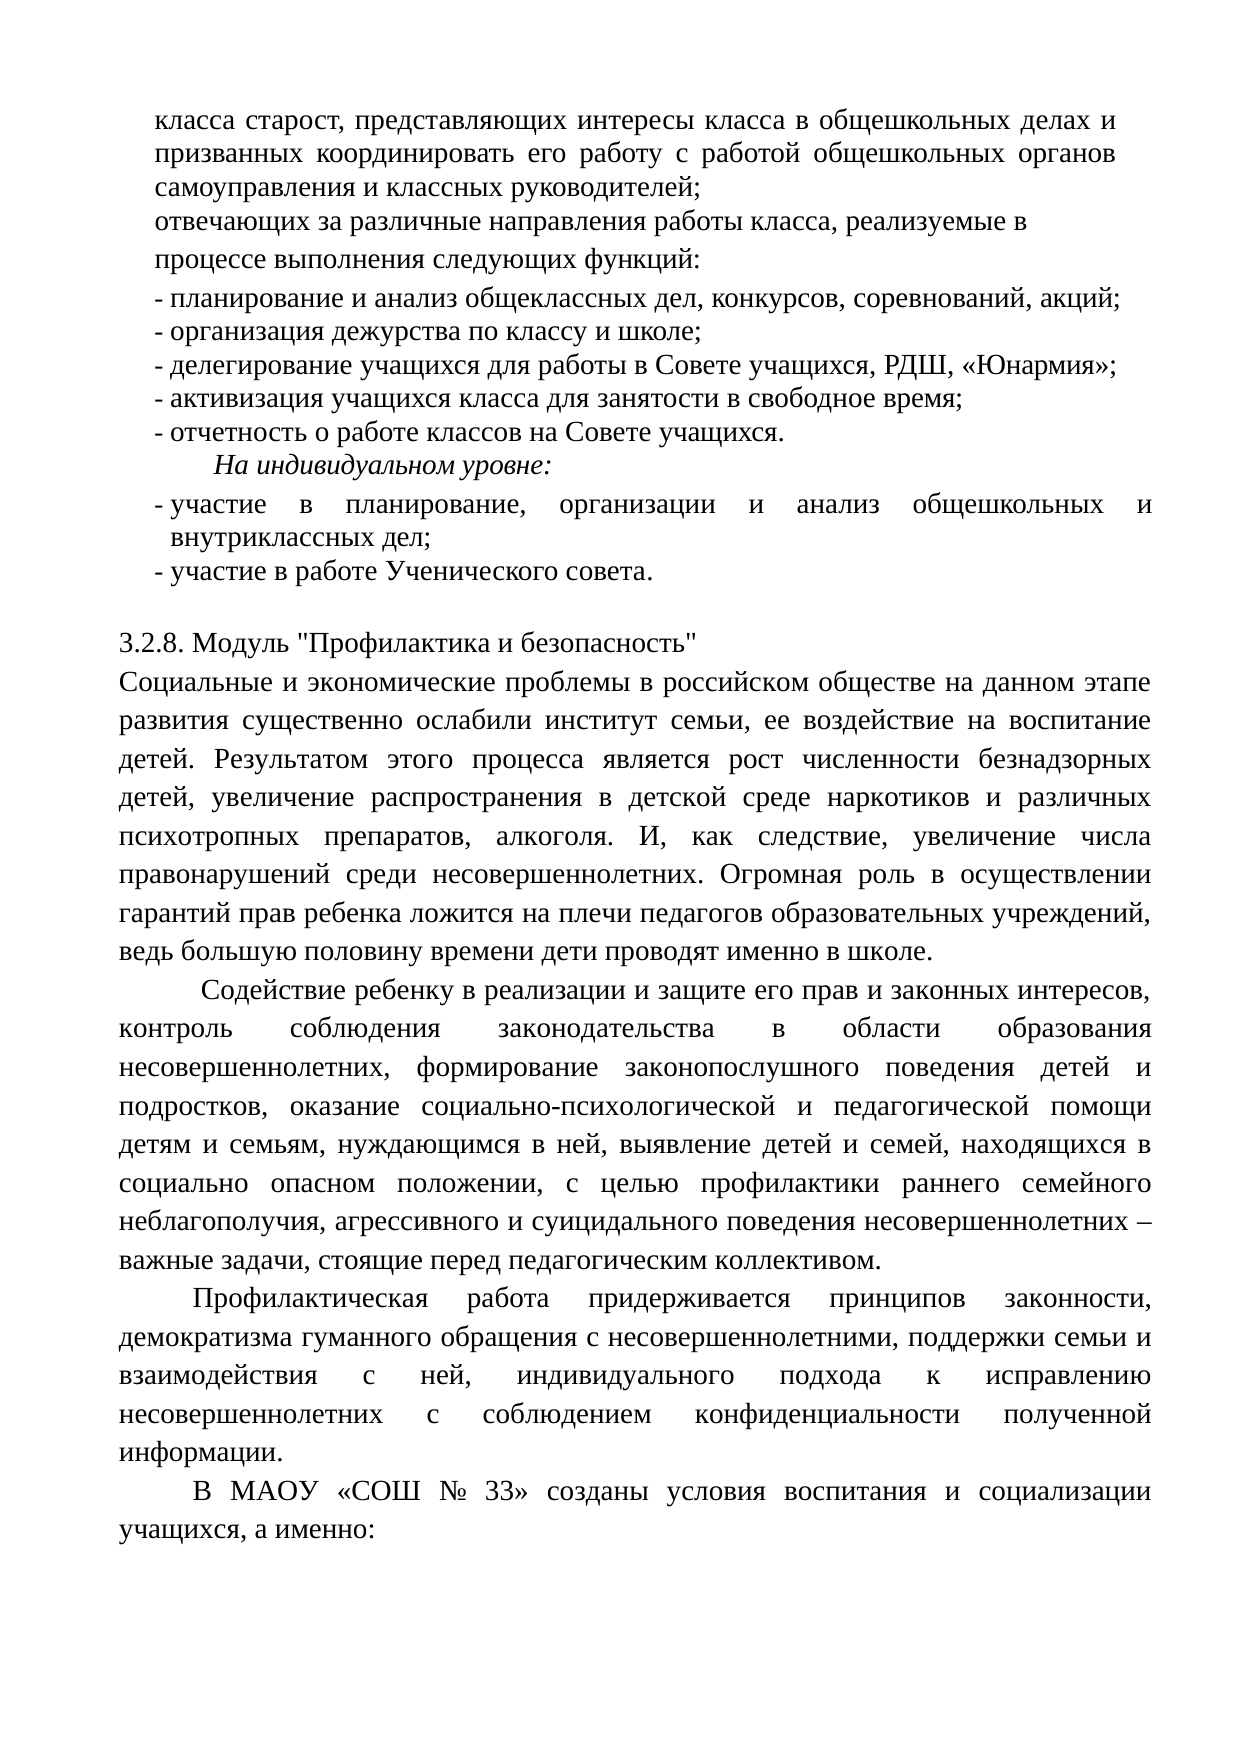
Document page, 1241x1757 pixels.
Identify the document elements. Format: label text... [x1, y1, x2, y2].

text Профилактическая работа придерживается принципов законности, демократизма гуманного обращения с несовершеннолетними, поддержки семьи и взаимодействия с ней, индивидуального подхода к исправлению несовершеннолетних с соблюдением конфиденциальности полученной информации. [119, 1280, 1152, 1468]
text На индивидуальном уровне: [213, 447, 1152, 481]
list участие в работе Ученического совета. [154, 553, 1152, 587]
list организация дежурства по классу и школе; [154, 313, 1152, 347]
list активизация учащихся класса для занятости в свободное время; [154, 380, 1152, 414]
text 3.2.8. Модуль "Профилактика и безопасность" [119, 625, 1152, 659]
list участие в планирование, организации и анализ общешкольных и внутриклассных дел; [154, 486, 1152, 553]
list отчетность о работе классов на Совете учащихся. [154, 414, 1152, 447]
list планирование и анализ общеклассных дел, конкурсов, соревнований, акций; [154, 280, 1152, 313]
text отвечающих за различные направления работы класса, реализуемые в процессе выполнения следующих функций: [154, 203, 1117, 275]
text В МАОУ «СОШ № 33» созданы условия воспитания и социализации учащихся, а именно: [119, 1473, 1152, 1545]
text Содействие ребенку в реализации и защите его прав и законных интересов, контроль соблюдения законодательства в области образования несовершеннолетних, формирование законопослушного поведения детей и подростков, оказание социально-психологической и педагогической помощи детям и семьям, нуждающимся в ней, выявление детей и семей, находящихся в социально опасном положении, с целью профилактики раннего семейного неблагополучия, агрессивного и суицидального поведения несовершеннолетних – важные задачи, стоящие перед педагогическим коллективом. [119, 972, 1152, 1275]
list делегирование учащихся для работы в Совете учащихся, РДШ, «Юнармия»; [154, 347, 1152, 380]
text Социальные и экономические проблемы в российском обществе на данном этапе развития существенно ослабили институт семьи, ее воздействие на воспитание детей. Результатом этого процесса является рост численности безнадзорных детей, увеличение распространения в детской среде наркотиков и различных психотропных препаратов, алкоголя. И, как следствие, увеличение числа правонарушений среди несовершеннолетних. Огромная роль в осуществлении гарантий прав ребенка ложится на плечи педагогов образовательных учреждений, ведь большую половину времени дети проводят именно в школе. [119, 664, 1152, 967]
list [154, 102, 1117, 203]
